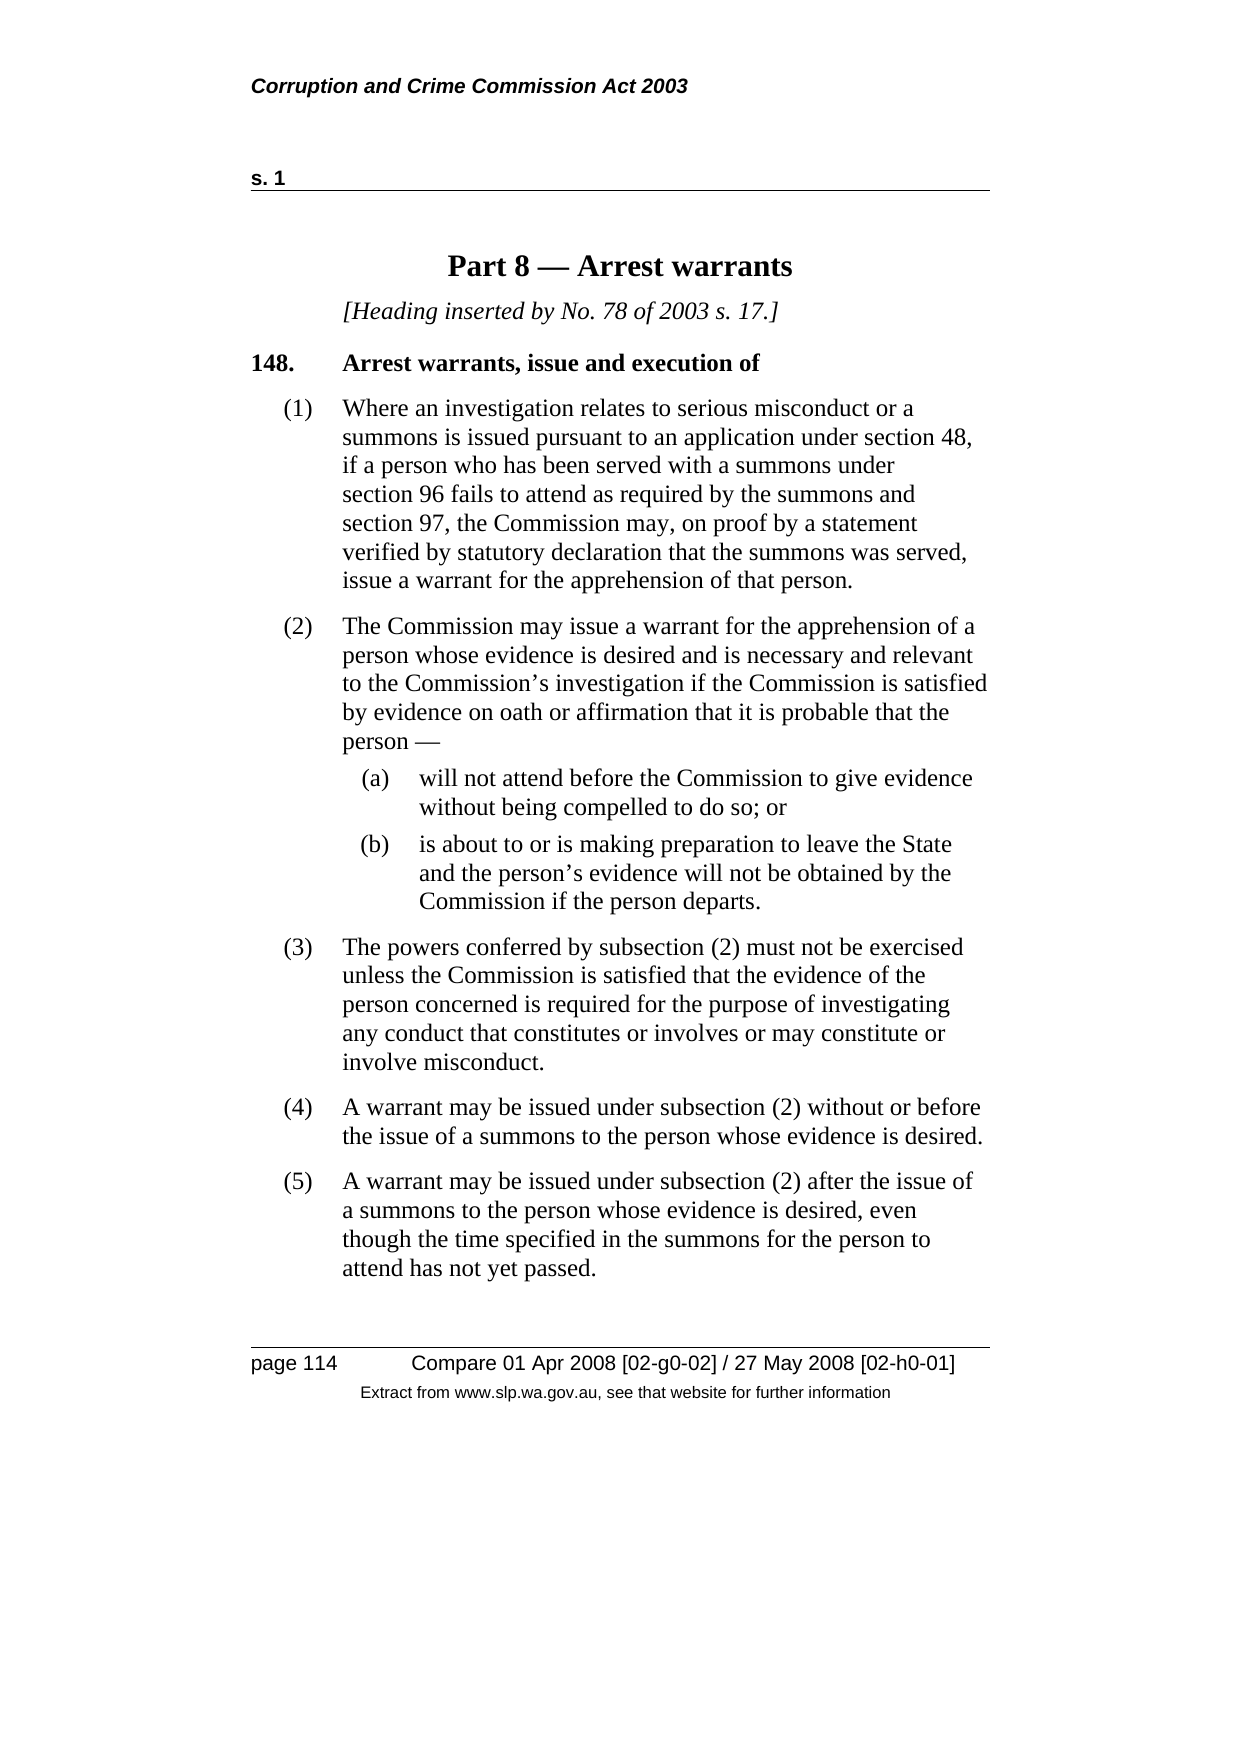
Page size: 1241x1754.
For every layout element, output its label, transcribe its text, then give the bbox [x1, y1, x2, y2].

text (1) Where an investigation relates to serious misconduct or a summons is issued pursuant to an application under section 48, if a person who has been served with a summons under section 96 fails to attend as required by the summons and section 97, the Commission may, on proof by a statement verified by statutory declaration that the summons was served, issue a warrant for the apprehension of that person. [251, 393, 990, 594]
text (2) The Commission may issue a warrant for the apprehension of a person whose evidence is desired and is necessary and relevant to the Commission’s investigation if the Commission is satisfied by evidence on oath or affirmation that it is probable that the person — [251, 611, 990, 755]
text (b) is about to or is making preparation to leave the State and the person’s evidence will not be obtained by the Commission if the person departs. [251, 829, 990, 915]
text (5) A warrant may be issued under subsection (2) after the issue of a summons to the person whose evidence is desired, even though the time specified in the summons for the person to attend has not yet passed. [251, 1166, 990, 1281]
text (4) A warrant may be issued under subsection (2) without or before the issue of a summons to the person whose evidence is desired. [251, 1092, 990, 1150]
subtitle [Heading inserted by No. 78 of 2003 s. 17.] [251, 296, 990, 325]
subtitle Part 8 — Arrest warrants [251, 247, 990, 283]
text (3) The powers conferred by subsection (2) must not be exercised unless the Commission is satisfied that the evidence of the person concerned is required for the purpose of investigating any conduct that constitutes or involves or may constitute or involve misconduct. [251, 932, 990, 1076]
subtitle 148. Arrest warrants, issue and execution of [251, 348, 990, 376]
text (a) will not attend before the Commission to give evidence without being compelled to do so; or [251, 763, 990, 821]
